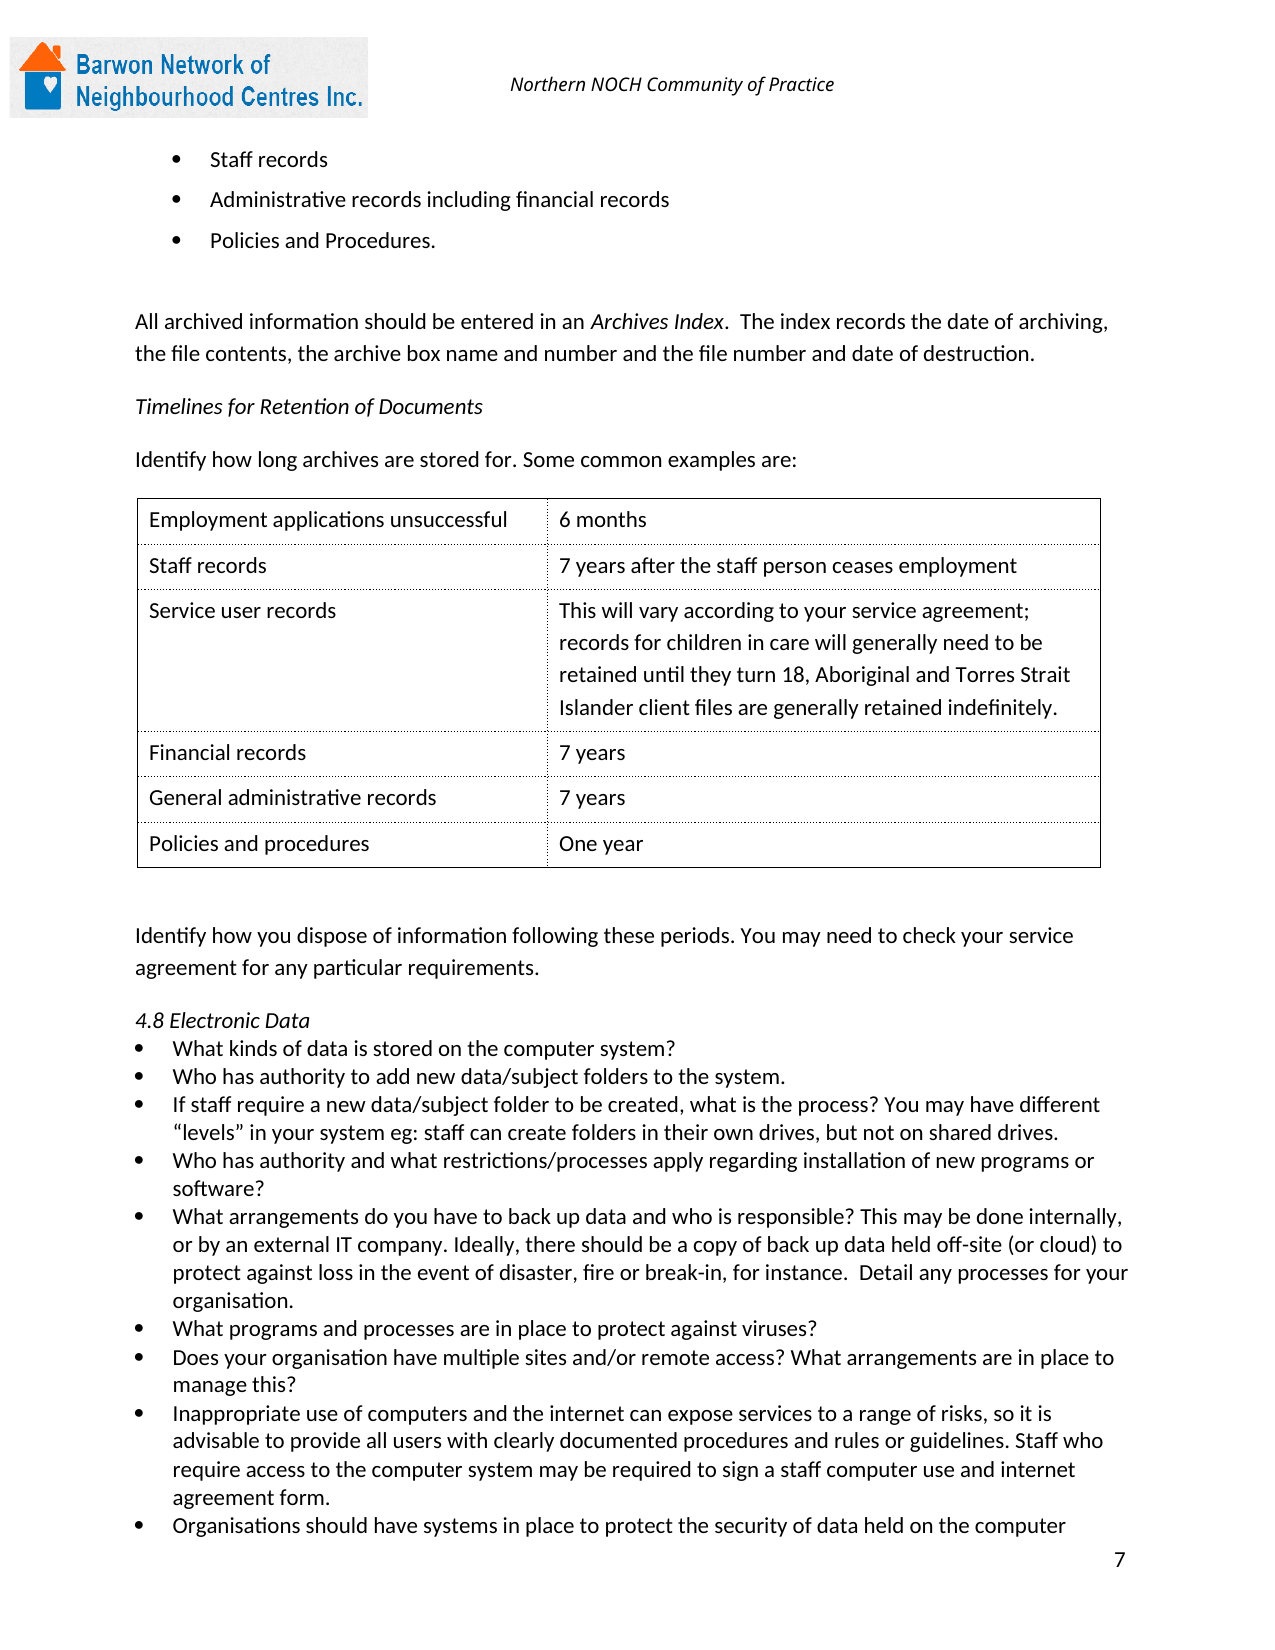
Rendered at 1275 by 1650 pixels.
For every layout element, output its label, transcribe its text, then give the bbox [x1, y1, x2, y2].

list What kinds of data is stored on the computer system? [135, 1034, 1140, 1062]
list What programs and processes are in place to protect against viruses? [135, 1314, 1140, 1343]
text Timelines for Retention of Documents [135, 392, 1140, 420]
list Inappropriate use of computers and the internet can expose services to a range of risks, so it is advisable to provide all users with clearly documented procedures and rules or guidelines. Staff who require access to the computer system may be required to sign a staff computer use and internet agreement form. [135, 1399, 1140, 1511]
list Does your organisation have multiple sites and/or remote access? What arrangements are in place to manage this? [135, 1343, 1140, 1399]
text Identify how long archives are stored for. Some common examples are: [135, 445, 1140, 473]
list If staff require a new data/subject folder to be created, what is the process? You may have different “levels” in your system eg: staff can create folders in their own drives, but not on shared drives. [135, 1090, 1140, 1146]
list Policies and Procedures. [172, 226, 1140, 254]
table_cell Staff records [138, 544, 548, 589]
table_cell One year [548, 822, 1100, 867]
list Staff records [172, 145, 1140, 173]
picture [9, 0, 369, 118]
table_cell 7 years [548, 776, 1100, 822]
table_cell 7 years [548, 731, 1100, 776]
table_cell General administrative records [138, 776, 548, 822]
text Identify how you dispose of information following these periods. You may need to check your service agreement for any particular requirements. [135, 921, 1140, 981]
table_cell This will vary according to your service agreement; records for children in care will generally need to be retained until they turn 18, Aboriginal and Torres Strait Islander client files are generally retained indefinitely. [548, 589, 1100, 731]
table_header Employment applications unsuccessful [138, 499, 548, 543]
list Who has authority to add new data/subject folders to the system. [135, 1062, 1140, 1090]
table_cell 7 years after the staff person ceases employment [548, 544, 1100, 589]
table_cell Policies and procedures [138, 822, 548, 867]
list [135, 1511, 1140, 1539]
table_cell Financial records [138, 731, 548, 776]
list Who has authority and what restrictions/processes apply regarding installation of new programs or software? [135, 1146, 1140, 1202]
text All archived information should be entered in an Archives Index. The index records the date of archiving, the file contents, the archive box name and number and the file number and date of destruction. [135, 307, 1140, 367]
list What arrangements do you have to back up data and who is responsible? This may be done internally, or by an external IT company. Ideally, there should be a copy of back up data held off-site (or cloud) to protect against loss in the event of disaster, fire or break-in, for instance. Detail any processes for your organisation. [135, 1202, 1140, 1314]
text 4.8 Electronic Data [135, 1006, 1140, 1034]
table_cell Service user records [138, 589, 548, 731]
list Administrative records including financial records [172, 185, 1140, 213]
table_header 6 months [548, 499, 1100, 543]
